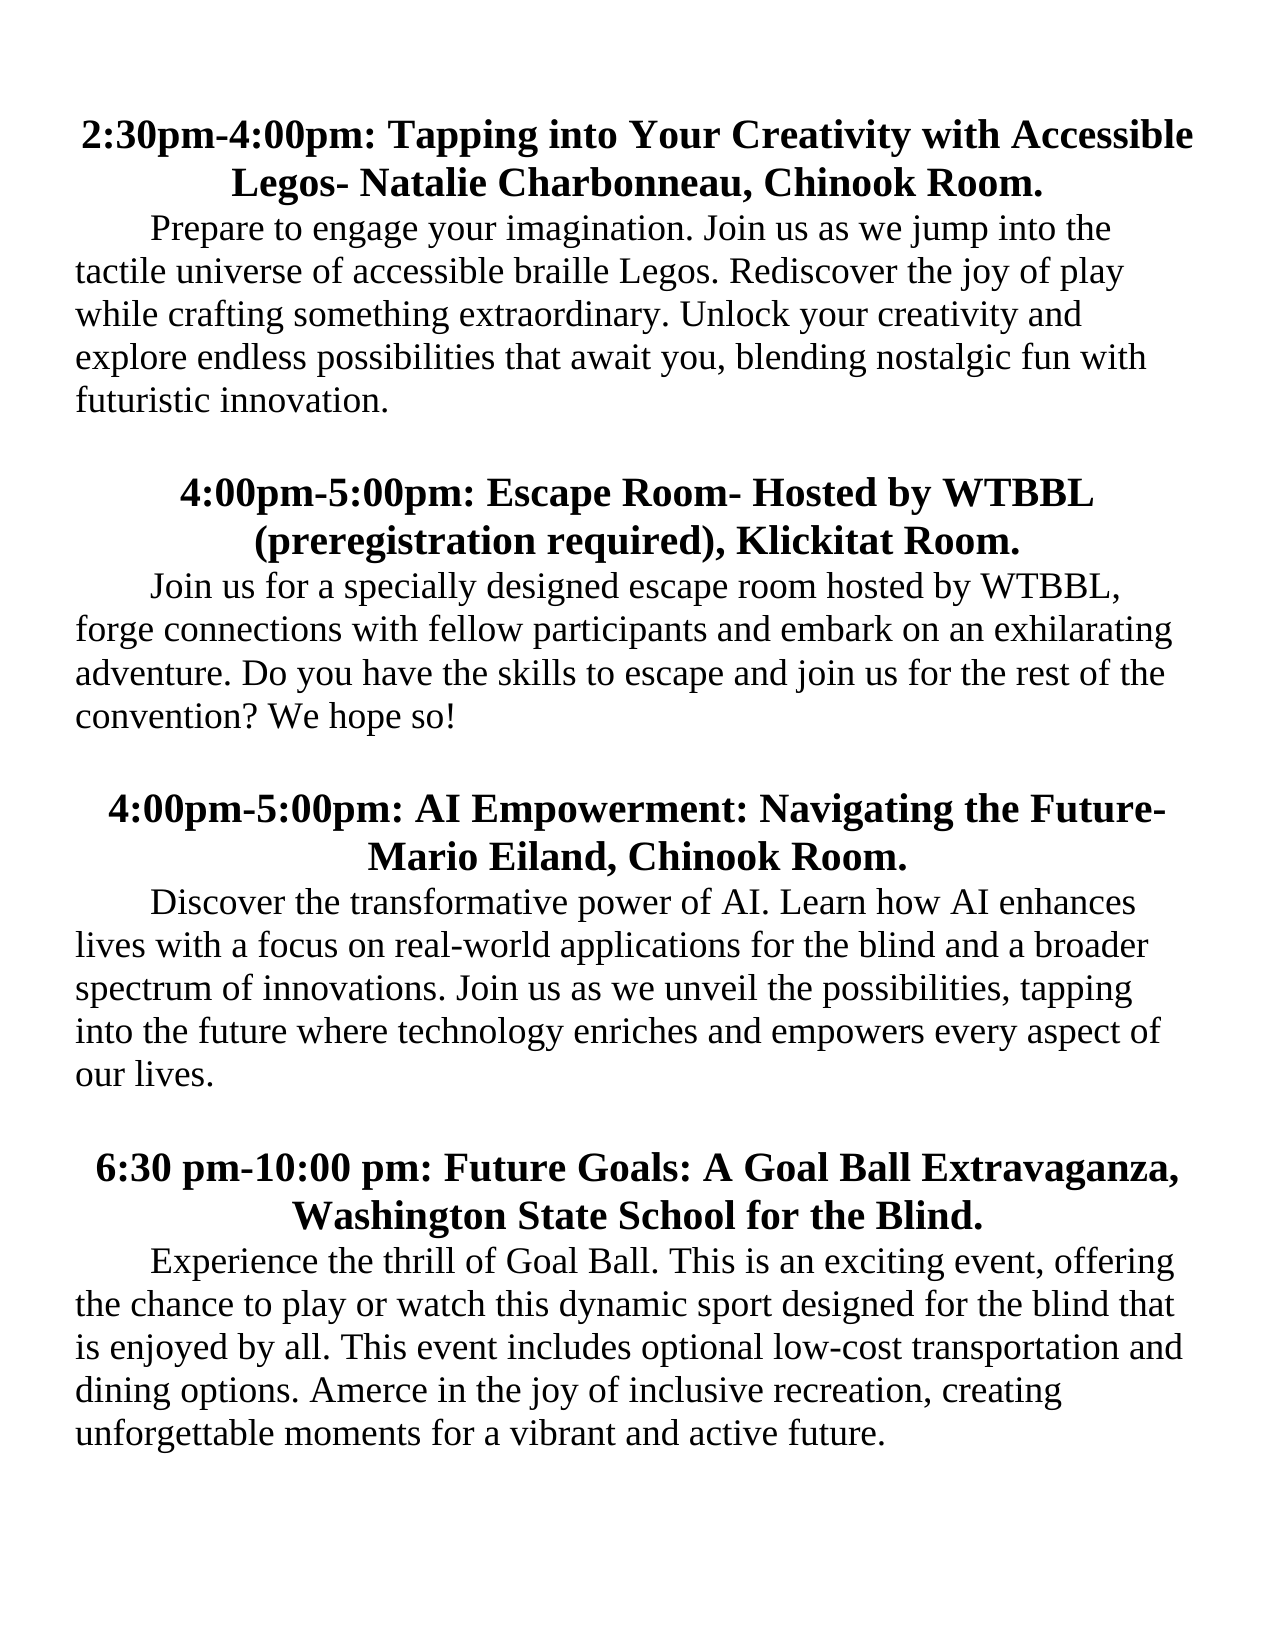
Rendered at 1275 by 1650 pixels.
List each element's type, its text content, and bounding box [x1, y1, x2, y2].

text Experience the thrill of Goal Ball. This is an exciting event, offering the chance to play or watch this dynamic sport designed for the blind that is enjoyed by all. This event includes optional low-cost transportation and dining options. Amerce in the joy of inclusive recreation, creating unforgettable moments for a vibrant and active future. [75, 1238, 1200, 1454]
subtitle 6:30 pm-10:00 pm: Future Goals: A Goal Ball Extravaganza, Washington State School for the Blind. [75, 1142, 1200, 1238]
text Discover the transformative power of AI. Learn how AI enhances lives with a focus on real-world applications for the blind and a broader spectrum of innovations. Join us as we unveil the possibilities, tapping into the future where technology enriches and empowers every aspect of our lives. [75, 879, 1200, 1095]
subtitle 4:00pm-5:00pm: Escape Room- Hosted by WTBBL (preregistration required), Klickitat Room. [75, 468, 1200, 564]
subtitle 4:00pm-5:00pm: AI Empowerment: Navigating the Future- Mario Eiland, Chinook Room. [75, 783, 1200, 879]
text Join us for a specially designed escape room hosted by WTBBL, forge connections with fellow participants and embark on an exhilarating adventure. Do you have the skills to escape and join us for the rest of the convention? We hope so! [75, 564, 1200, 736]
subtitle 2:30pm-4:00pm: Tapping into Your Creativity with Accessible Legos- Natalie Charbonneau, Chinook Room. [75, 109, 1200, 205]
text Prepare to engage your imagination. Join us as we jump into the tactile universe of accessible braille Legos. Rediscover the joy of play while crafting something extraordinary. Unlock your creativity and explore endless possibilities that await you, blending nostalgic fun with futuristic innovation. [75, 205, 1200, 421]
